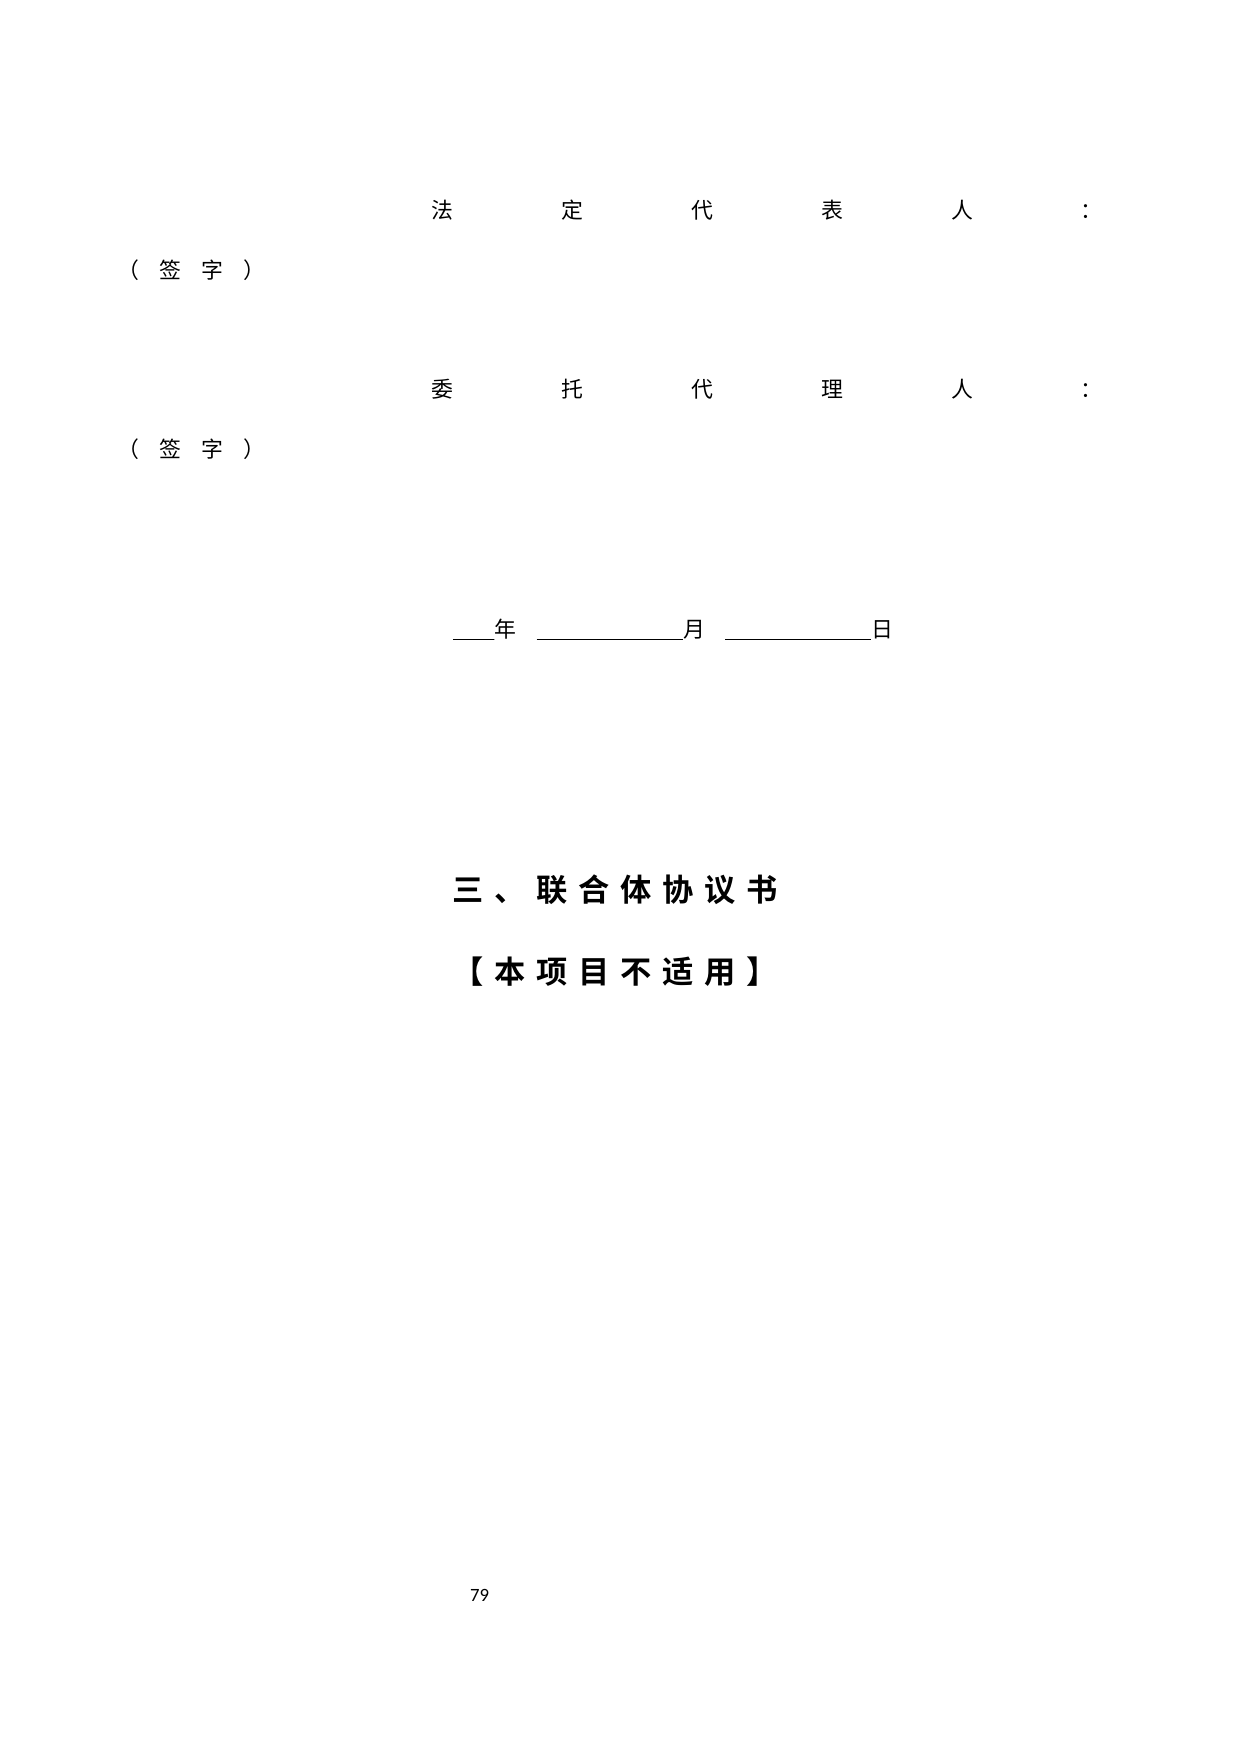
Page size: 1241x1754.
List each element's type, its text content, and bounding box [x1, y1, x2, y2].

text 法定代表人： （签字） [118, 179, 1123, 299]
text 委托代理人： （签字） [118, 358, 1123, 478]
text 【本项目不适用】四、投标保证金 [118, 940, 1123, 1000]
subtitle 三、联合体协议书 [118, 858, 1123, 918]
text 年 月 日 [118, 598, 1123, 657]
